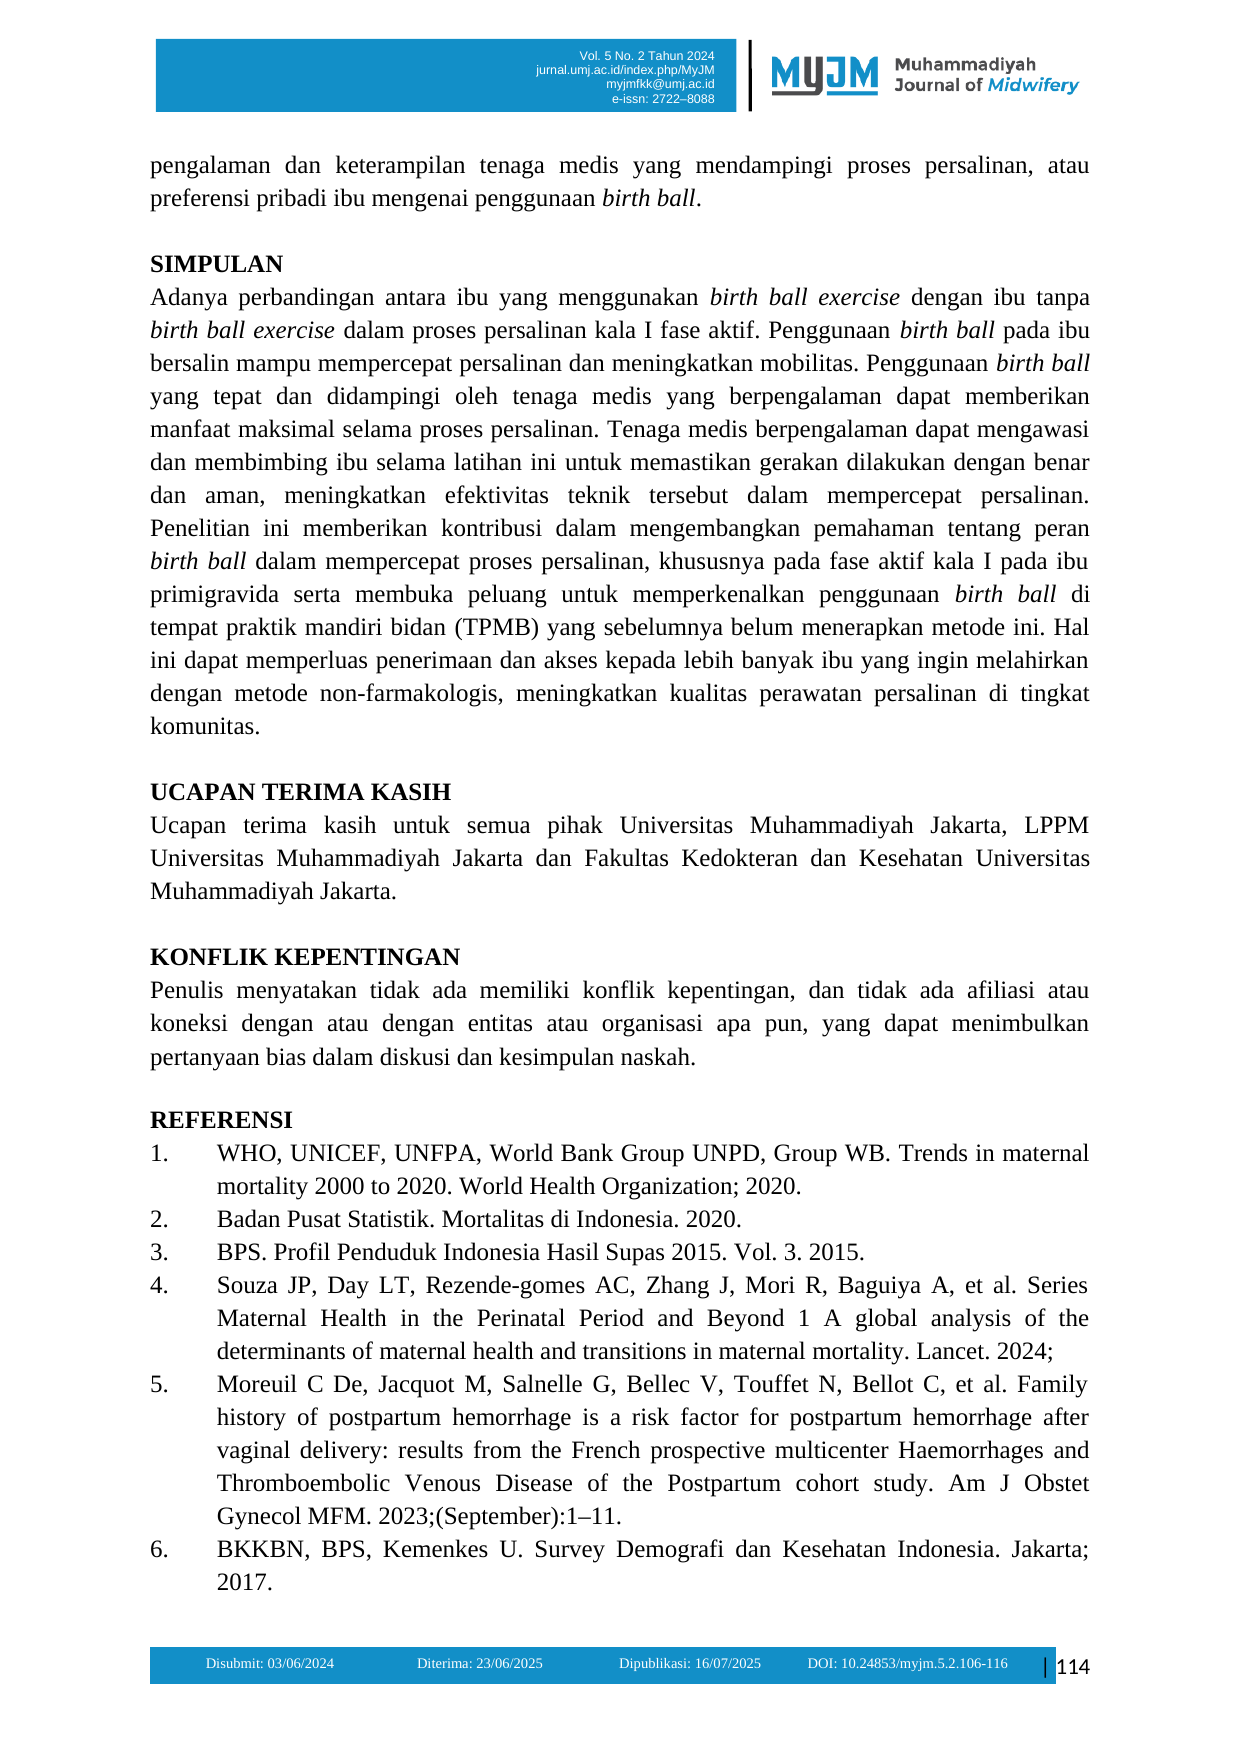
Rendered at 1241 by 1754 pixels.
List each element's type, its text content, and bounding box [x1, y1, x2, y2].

text 6. BKKBN, BPS, Kemenkes U. Survey Demografi dan Kesehatan Indonesia. Jakarta; 2017. [150, 1534, 1090, 1596]
text Penulis menyatakan tidak ada memiliki konflik kepentingan, dan tidak ada afiliasi atau koneksi dengan atau dengan entitas atau organisasi apa pun, yang dapat menimbulkan pertanyaan bias dalam diskusi dan kesimpulan naskah. [150, 976, 1090, 1070]
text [150, 150, 1090, 212]
text KONFLIK KEPENTINGAN [150, 942, 1090, 971]
text Adanya perbandingan antara ibu yang menggunakan birth ball exercise dengan ibu tanpa birth ball exercise dalam proses persalinan kala I fase aktif. Penggunaan birth ball pada ibu bersalin mampu mempercepat persalinan dan meningkatkan mobilitas. Penggunaan birth ball yang tepat dan didampingi oleh tenaga medis yang berpengalaman dapat memberikan manfaat maksimal selama proses persalinan. Tenaga medis berpengalaman dapat mengawasi dan membimbing ibu selama latihan ini untuk memastikan gerakan dilakukan dengan benar dan aman, meningkatkan efektivitas teknik tersebut dalam mempercepat persalinan. Penelitian ini memberikan kontribusi dalam mengembangkan pemahaman tentang peran birth ball dalam mempercepat proses persalinan, khususnya pada fase aktif kala I pada ibu primigravida serta membuka peluang untuk memperkenalkan penggunaan birth ball di tempat praktik mandiri bidan (TPMB) yang sebelumnya belum menerapkan metode ini. Hal ini dapat memperluas penerimaan dan akses kepada lebih banyak ibu yang ingin melahirkan dengan metode non-farmakologis, meningkatkan kualitas perawatan persalinan di tingkat komunitas. [150, 282, 1090, 740]
text SIMPULAN [150, 249, 1090, 278]
text 3. BPS. Profil Penduduk Indonesia Hasil Supas 2015. Vol. 3. 2015. [150, 1237, 1090, 1266]
text 4. Souza JP, Day LT, Rezende-gomes AC, Zhang J, Mori R, Baguiya A, et al. Series Maternal Health in the Perinatal Period and Beyond 1 A global analysis of the determinants of maternal health and transitions in maternal mortality. Lancet. 2024; [150, 1270, 1090, 1365]
text Ucapan terima kasih untuk semua pihak Universitas Muhammadiyah Jakarta, LPPM Universitas Muhammadiyah Jakarta dan Fakultas Kedokteran dan Kesehatan Universitas Muhammadiyah Jakarta. [150, 810, 1090, 905]
text 2. Badan Pusat Statistik. Mortalitas di Indonesia. 2020. [150, 1204, 1090, 1233]
picture [761, 45, 1090, 106]
text REFERENSI [150, 1105, 1090, 1133]
text 5. Moreuil C De, Jacquot M, Salnelle G, Bellec V, Touffet N, Bellot C, et al. Family history of postpartum hemorrhage is a risk factor for postpartum hemorrhage after vaginal delivery: results from the French prospective multicenter Haemorrhages and Thromboembolic Venous Disease of the Postpartum cohort study. Am J Obstet Gynecol MFM. 2023;(September):1–11. [150, 1369, 1090, 1530]
text 1. WHO, UNICEF, UNFPA, World Bank Group UNPD, Group WB. Trends in maternal mortality 2000 to 2020. World Health Organization; 2020. [150, 1138, 1090, 1199]
text UCAPAN TERIMA KASIH [150, 777, 1090, 806]
